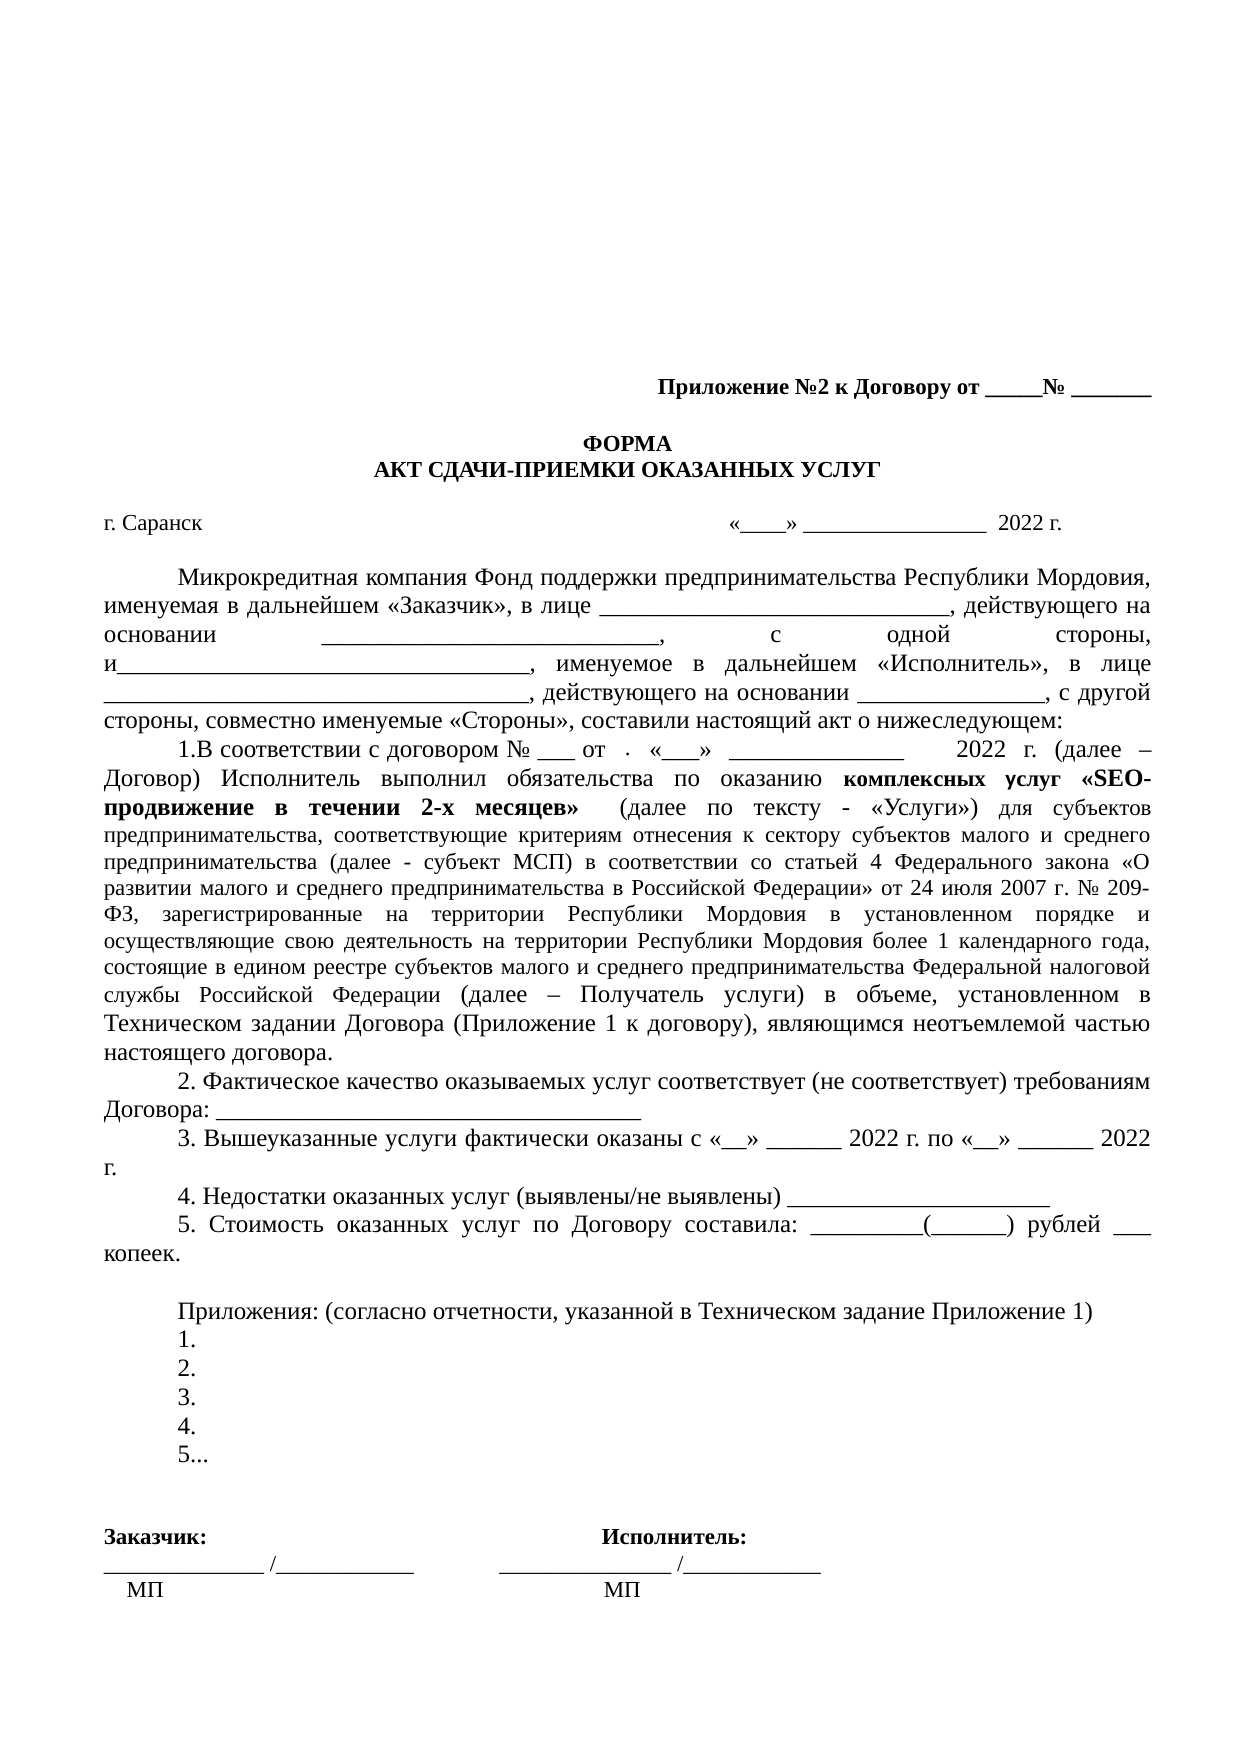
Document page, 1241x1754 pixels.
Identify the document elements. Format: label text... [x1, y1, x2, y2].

text 3. Вышеуказанные услуги фактически оказаны с «__» ______ 2022 г. по «__» ______ 2022 г. [103, 1123, 1152, 1181]
text ______________ /____________ _______________ /____________ [103, 1550, 1152, 1576]
text МП МП [103, 1576, 1152, 1602]
text Микрокредитная компания Фонд поддержки предпринимательства Республики Мордовия, именуемая в дальнейшем «Заказчик», в лице ____________________________, действующего на основании ___________________________, с одной стороны, и_________________________________, именуемое в дальнейшем «Исполнитель», в лице __________________________________, действующего на основании _______________, с другой стороны, совместно именуемые «Стороны», составили настоящий акт о нижеследующем: [103, 562, 1152, 734]
text 1.В соответствии с договором № ___ от «___» ______________ 2022 г. (далее – Договор) Исполнитель выполнил обязательства по оказанию комплексных услуг «SEO-продвижение в течении 2-х месяцев» (далее по тексту - «Услуги») для субъектов предпринимательства, соответствующие критериям отнесения к сектору субъектов малого и среднего предпринимательства (далее - субъект МСП) в соответствии со статьей 4 Федерального закона «О развитии малого и среднего предпринимательства в Российской Федерации» от 24 июля 2007 г. № 209-ФЗ, зарегистрированные на территории Республики Мордовия в установленном порядке и осуществляющие свою деятельность на территории Республики Мордовия более 1 календарного года, состоящие в едином реестре субъектов малого и среднего предпринимательства Федеральной налоговой службы Российской Федерации (далее – Получатель услуги) в объеме, установленном в Техническом задании Договора (Приложение 1 к договору), являющимся неотъемлемой частью настоящего договора. [103, 734, 1152, 1066]
text Приложение №2 к Договору от _____№ _______ [103, 373, 1152, 399]
text 2. [103, 1353, 1152, 1382]
text 5. Стоимость оказанных услуг по Договору составила: _________(______) рублей ___ копеек. [103, 1209, 1152, 1267]
text 3. [103, 1382, 1152, 1411]
text Заказчик: Исполнитель: [103, 1523, 1152, 1550]
text Приложения: (согласно отчетности, указанной в Техническом задание Приложение 1) [103, 1296, 1152, 1324]
text 2. Фактическое качество оказываемых услуг соответствует (не соответствует) требованиям Договора: __________________________________ [103, 1066, 1152, 1123]
text АКТ СДАЧИ-ПРИЕМКИ ОКАЗАННЫХ УСЛУГ [103, 456, 1152, 482]
text 4. [103, 1411, 1152, 1439]
text 5... [103, 1439, 1152, 1468]
text ФОРМА [103, 430, 1152, 456]
text г. Саранск «____» ________________ 2022 г. [103, 509, 1152, 535]
text 1. [103, 1324, 1152, 1353]
text 4. Недостатки оказанных услуг (выявлены/не выявлены) _____________________ [103, 1181, 1152, 1209]
